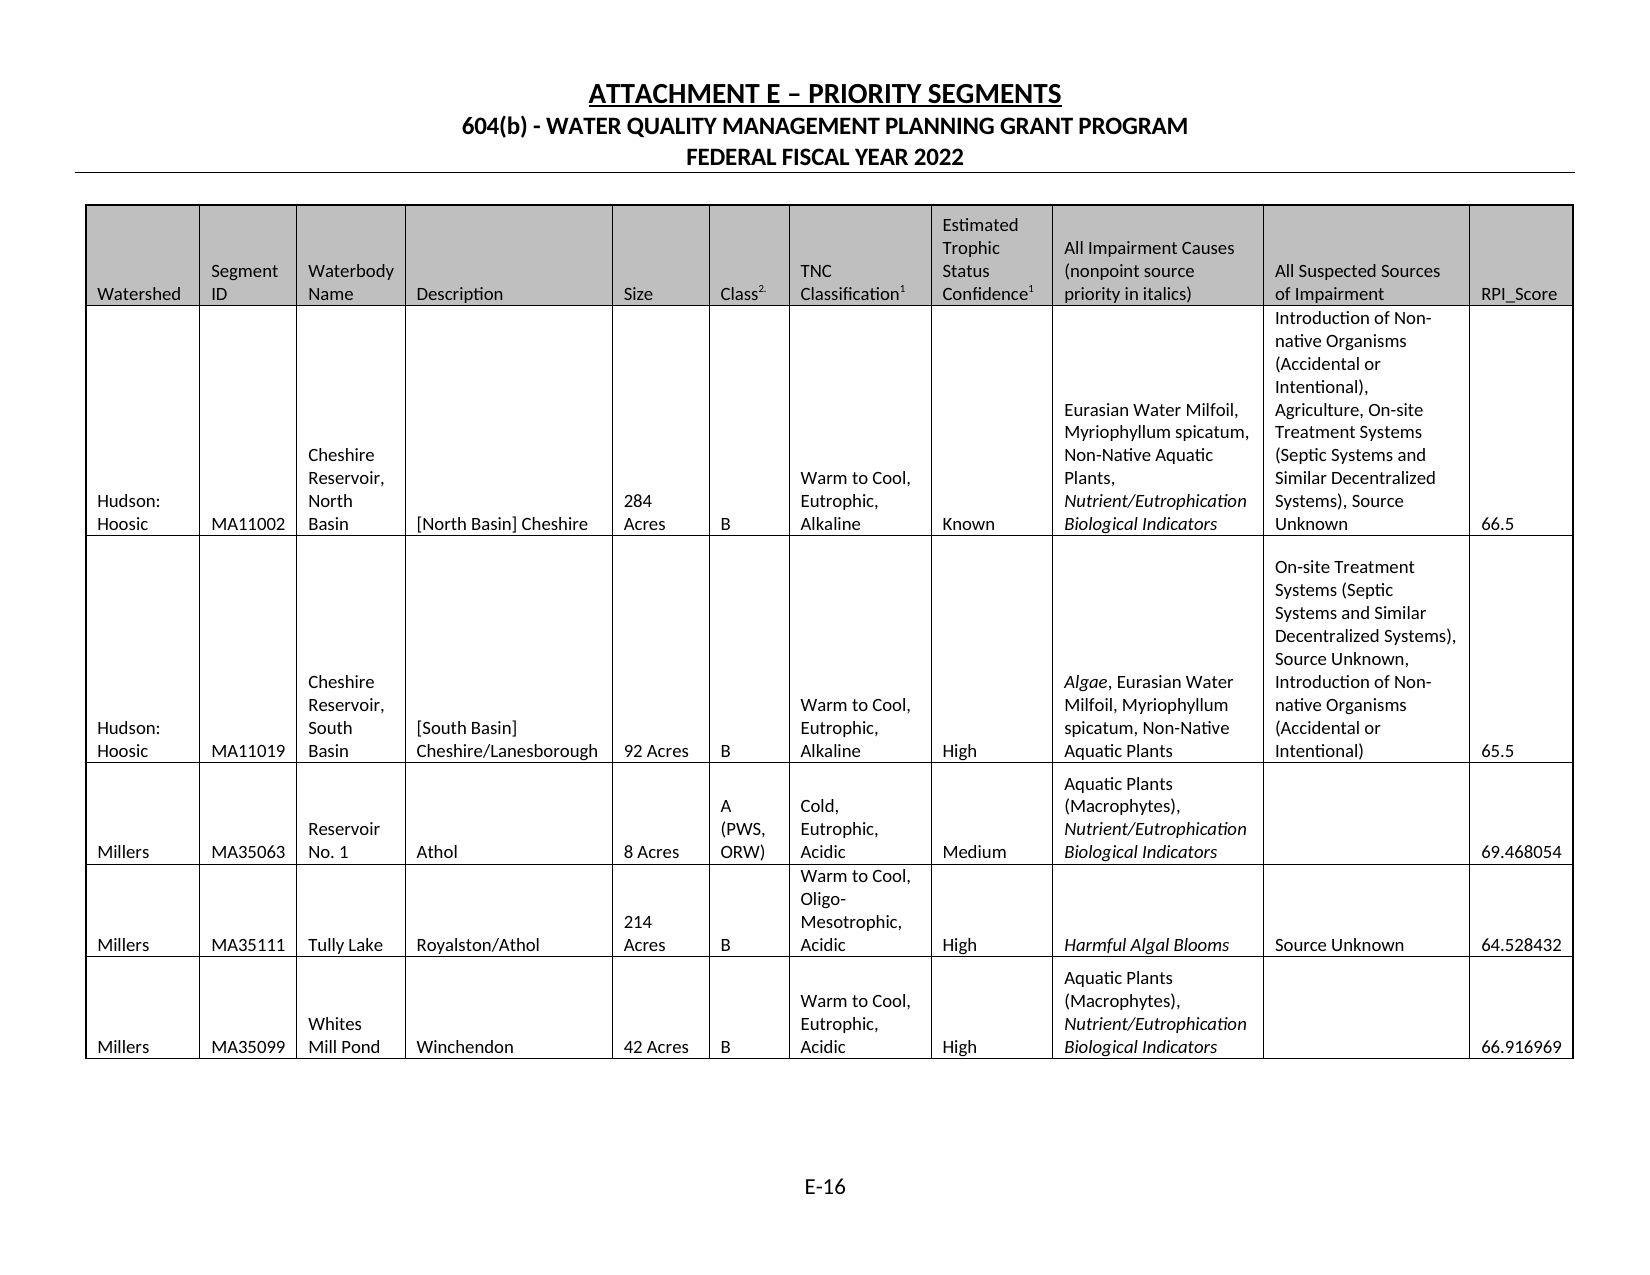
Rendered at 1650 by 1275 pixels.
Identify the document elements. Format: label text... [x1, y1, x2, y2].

table_cell 42 Acres [613, 957, 709, 1058]
table_cell Hudson: Hoosic [87, 306, 199, 535]
table_cell 214 Acres [613, 865, 709, 956]
table_cell High [932, 536, 1052, 762]
table_cell MA11002 [200, 306, 296, 535]
table_header Segment ID [200, 206, 296, 305]
table_cell Tully Lake [297, 865, 405, 956]
table_cell 64.528432 [1470, 865, 1572, 956]
table_cell Eurasian Water Milfoil, Myriophyllum spicatum, Non-Native Aquatic Plants, Nutrient/Eutrophication Biological Indicators [1053, 306, 1263, 535]
table_cell Warm to Cool, Eutrophic, Alkaline [790, 306, 931, 535]
table_cell MA35099 [200, 957, 296, 1058]
table_header TNC Classification1 [790, 206, 931, 305]
table_cell MA35063 [200, 763, 296, 863]
table_header Description [406, 206, 612, 305]
table_cell Aquatic Plants (Macrophytes), Nutrient/Eutrophication Biological Indicators [1053, 763, 1263, 863]
table_cell Millers [87, 865, 199, 956]
table_cell Winchendon [406, 957, 612, 1058]
table_cell Millers [87, 763, 199, 863]
table_cell 69.468054 [1470, 763, 1572, 863]
table_cell [South Basin] Cheshire/Lanesborough [406, 536, 612, 762]
table_cell 66.916969 [1470, 957, 1572, 1058]
table_header RPI_Score [1470, 206, 1572, 305]
table_header All Impairment Causes (nonpoint source priority in italics) [1053, 206, 1263, 305]
table_cell Athol [406, 763, 612, 863]
table_cell Aquatic Plants (Macrophytes), Nutrient/Eutrophication Biological Indicators [1053, 957, 1263, 1058]
table_cell B [710, 957, 789, 1058]
table_cell [North Basin] Cheshire [406, 306, 612, 535]
table_cell Warm to Cool, Oligo-Mesotrophic, Acidic [790, 865, 931, 956]
table_header Watershed [87, 206, 199, 305]
table_cell 66.5 [1470, 306, 1572, 535]
table_cell Warm to Cool, Eutrophic, Acidic [790, 957, 931, 1058]
table_cell On-site Treatment Systems (Septic Systems and Similar Decentralized Systems), Source Unknown, Introduction of Non-native Organisms (Accidental or Intentional) [1264, 536, 1469, 762]
table_cell Source Unknown [1264, 865, 1469, 956]
table_cell A (PWS, ORW) [710, 763, 789, 863]
table_header Estimated Trophic Status Confidence1 [932, 206, 1052, 305]
table_cell Hudson: Hoosic [87, 536, 199, 762]
table_cell Reservoir No. 1 [297, 763, 405, 863]
table_cell [1264, 957, 1469, 1058]
table_cell Medium [932, 763, 1052, 863]
table_cell High [932, 957, 1052, 1058]
table_cell Warm to Cool, Eutrophic, Alkaline [790, 536, 931, 762]
table_header Class2. [710, 206, 789, 305]
table_header All Suspected Sources of Impairment [1264, 206, 1469, 305]
table_cell Cold, Eutrophic, Acidic [790, 763, 931, 863]
table_cell 284 Acres [613, 306, 709, 535]
table_header Size [613, 206, 709, 305]
table_cell Cheshire Reservoir, North Basin [297, 306, 405, 535]
table_cell Algae, Eurasian Water Milfoil, Myriophyllum spicatum, Non-Native Aquatic Plants [1053, 536, 1263, 762]
table_cell B [710, 865, 789, 956]
table_cell Whites Mill Pond [297, 957, 405, 1058]
table_cell Introduction of Non-native Organisms (Accidental or Intentional), Agriculture, On-site Treatment Systems (Septic Systems and Similar Decentralized Systems), Source Unknown [1264, 306, 1469, 535]
table_cell High [932, 865, 1052, 956]
table_cell MA11019 [200, 536, 296, 762]
table_cell 92 Acres [613, 536, 709, 762]
table_cell Known [932, 306, 1052, 535]
table_cell 8 Acres [613, 763, 709, 863]
table_cell B [710, 536, 789, 762]
table_cell B [710, 306, 789, 535]
table_cell Millers [87, 957, 199, 1058]
table_cell MA35111 [200, 865, 296, 956]
table_cell Cheshire Reservoir, South Basin [297, 536, 405, 762]
table_cell Royalston/Athol [406, 865, 612, 956]
table_cell Harmful Algal Blooms [1053, 865, 1263, 956]
table_cell 65.5 [1470, 536, 1572, 762]
table_cell [1264, 763, 1469, 863]
table_header Waterbody Name [297, 206, 405, 305]
